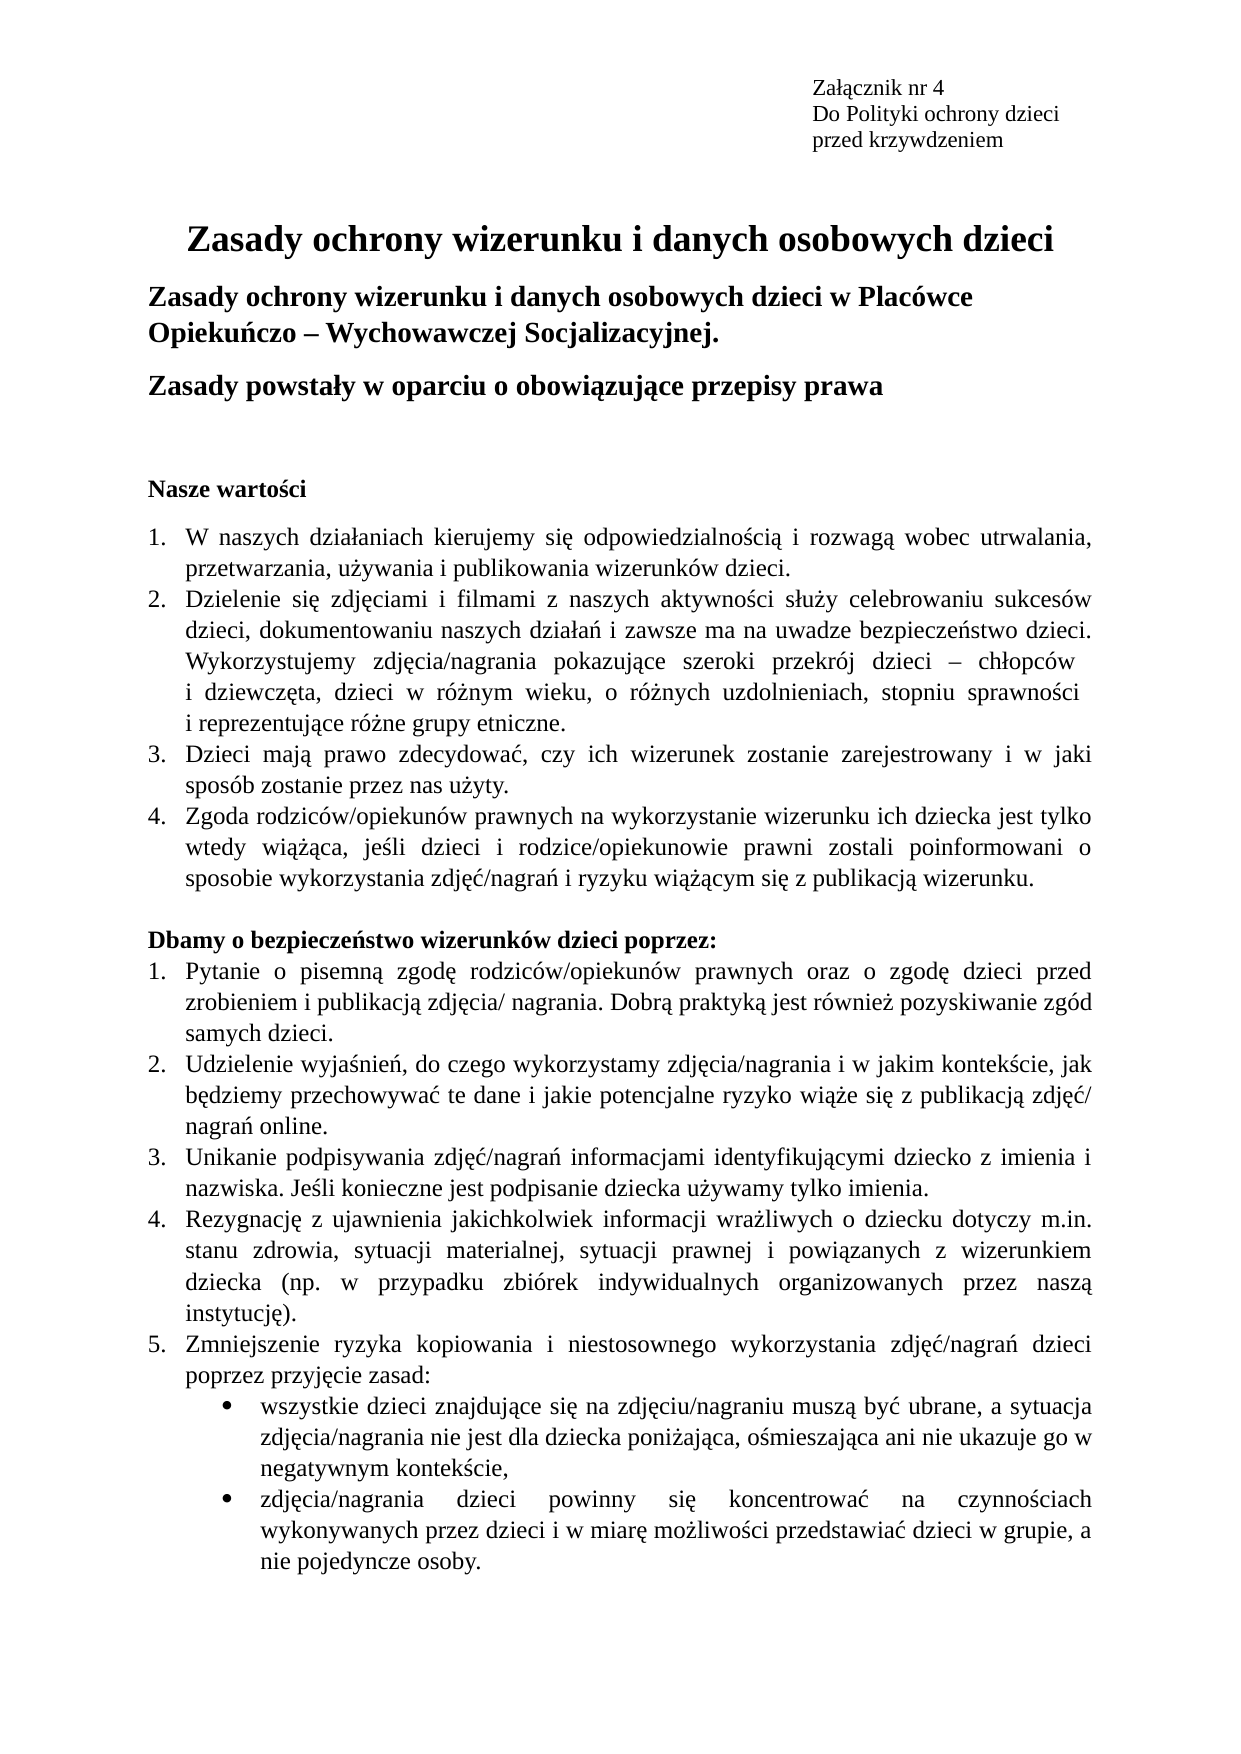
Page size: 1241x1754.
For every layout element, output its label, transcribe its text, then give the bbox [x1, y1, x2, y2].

text Zasady ochrony wizerunku i danych osobowych dzieci [148, 216, 1093, 259]
list Pytanie o pisemną zgodę rodziców/opiekunów prawnych oraz o zgodę dzieci przed zrobieniem i publikacją zdjęcia/ nagrania. Dobrą praktyką jest również pozyskiwanie zgód samych dzieci. [148, 956, 1093, 1047]
list wszystkie dzieci znajdujące się na zdjęciu/nagraniu muszą być ubrane, a sytuacja zdjęcia/nagrania nie jest dla dziecka poniżająca, ośmieszająca ani nie ukazuje go w negatywnym kontekście, [223, 1391, 1093, 1482]
list Dzielenie się zdjęciami i filmami z naszych aktywności służy celebrowaniu sukcesów dzieci, dokumentowaniu naszych działań i zawsze ma na uwadze bezpieczeństwo dzieci. Wykorzystujemy zdjęcia/nagrania pokazujące szeroki przekrój dzieci – chłopców i dziewczęta, dzieci w różnym wieku, o różnych uzdolnieniach, stopniu sprawności i reprezentujące różne grupy etniczne. [148, 584, 1093, 737]
text Zasady powstały w oparciu o obowiązujące przepisy prawa [148, 368, 1093, 402]
list Dzieci mają prawo zdecydować, czy ich wizerunek zostanie zarejestrowany i w jaki sposób zostanie przez nas użyty. [148, 739, 1093, 799]
list Rezygnację z ujawnienia jakichkolwiek informacji wrażliwych o dziecku dotyczy m.in. stanu zdrowia, sytuacji materialnej, sytuacji prawnej i powiązanych z wizerunkiem dziecka (np. w przypadku zbiórek indywidualnych organizowanych przez naszą instytucję). [148, 1204, 1093, 1326]
list zdjęcia/nagrania dzieci powinny się koncentrować na czynnościach wykonywanych przez dzieci i w miarę możliwości przedstawiać dzieci w grupie, a nie pojedyncze osoby. [223, 1484, 1093, 1575]
list Udzielenie wyjaśnień, do czego wykorzystamy zdjęcia/nagrania i w jakim kontekście, jak będziemy przechowywać te dane i jakie potencjalne ryzyko wiąże się z publikacją zdjęć/ nagrań online. [148, 1049, 1093, 1140]
list Zgoda rodziców/opiekunów prawnych na wykorzystanie wizerunku ich dziecka jest tylko wtedy wiążąca, jeśli dzieci i rodzice/opiekunowie prawni zostali poinformowani o sposobie wykorzystania zdjęć/nagrań i ryzyku wiążącym się z publikacją wizerunku. [148, 801, 1093, 892]
list Unikanie podpisywania zdjęć/nagrań informacjami identyfikującymi dziecko z imienia i nazwiska. Jeśli konieczne jest podpisanie dziecka używamy tylko imienia. [148, 1142, 1093, 1202]
text Zasady ochrony wizerunku i danych osobowych dzieci w Placówce Opiekuńczo – Wychowawczej Socjalizacyjnej. [148, 279, 1093, 349]
list W naszych działaniach kierujemy się odpowiedzialnością i rozwagą wobec utrwalania, przetwarzania, używania i publikowania wizerunków dzieci. [148, 522, 1093, 581]
list Zmniejszenie ryzyka kopiowania i niestosownego wykorzystania zdjęć/nagrań dzieci poprzez przyjęcie zasad: [148, 1329, 1093, 1388]
list Dbamy o bezpieczeństwo wizerunków dzieci poprzez: [148, 925, 1093, 954]
text Nasze wartości [148, 474, 1093, 503]
